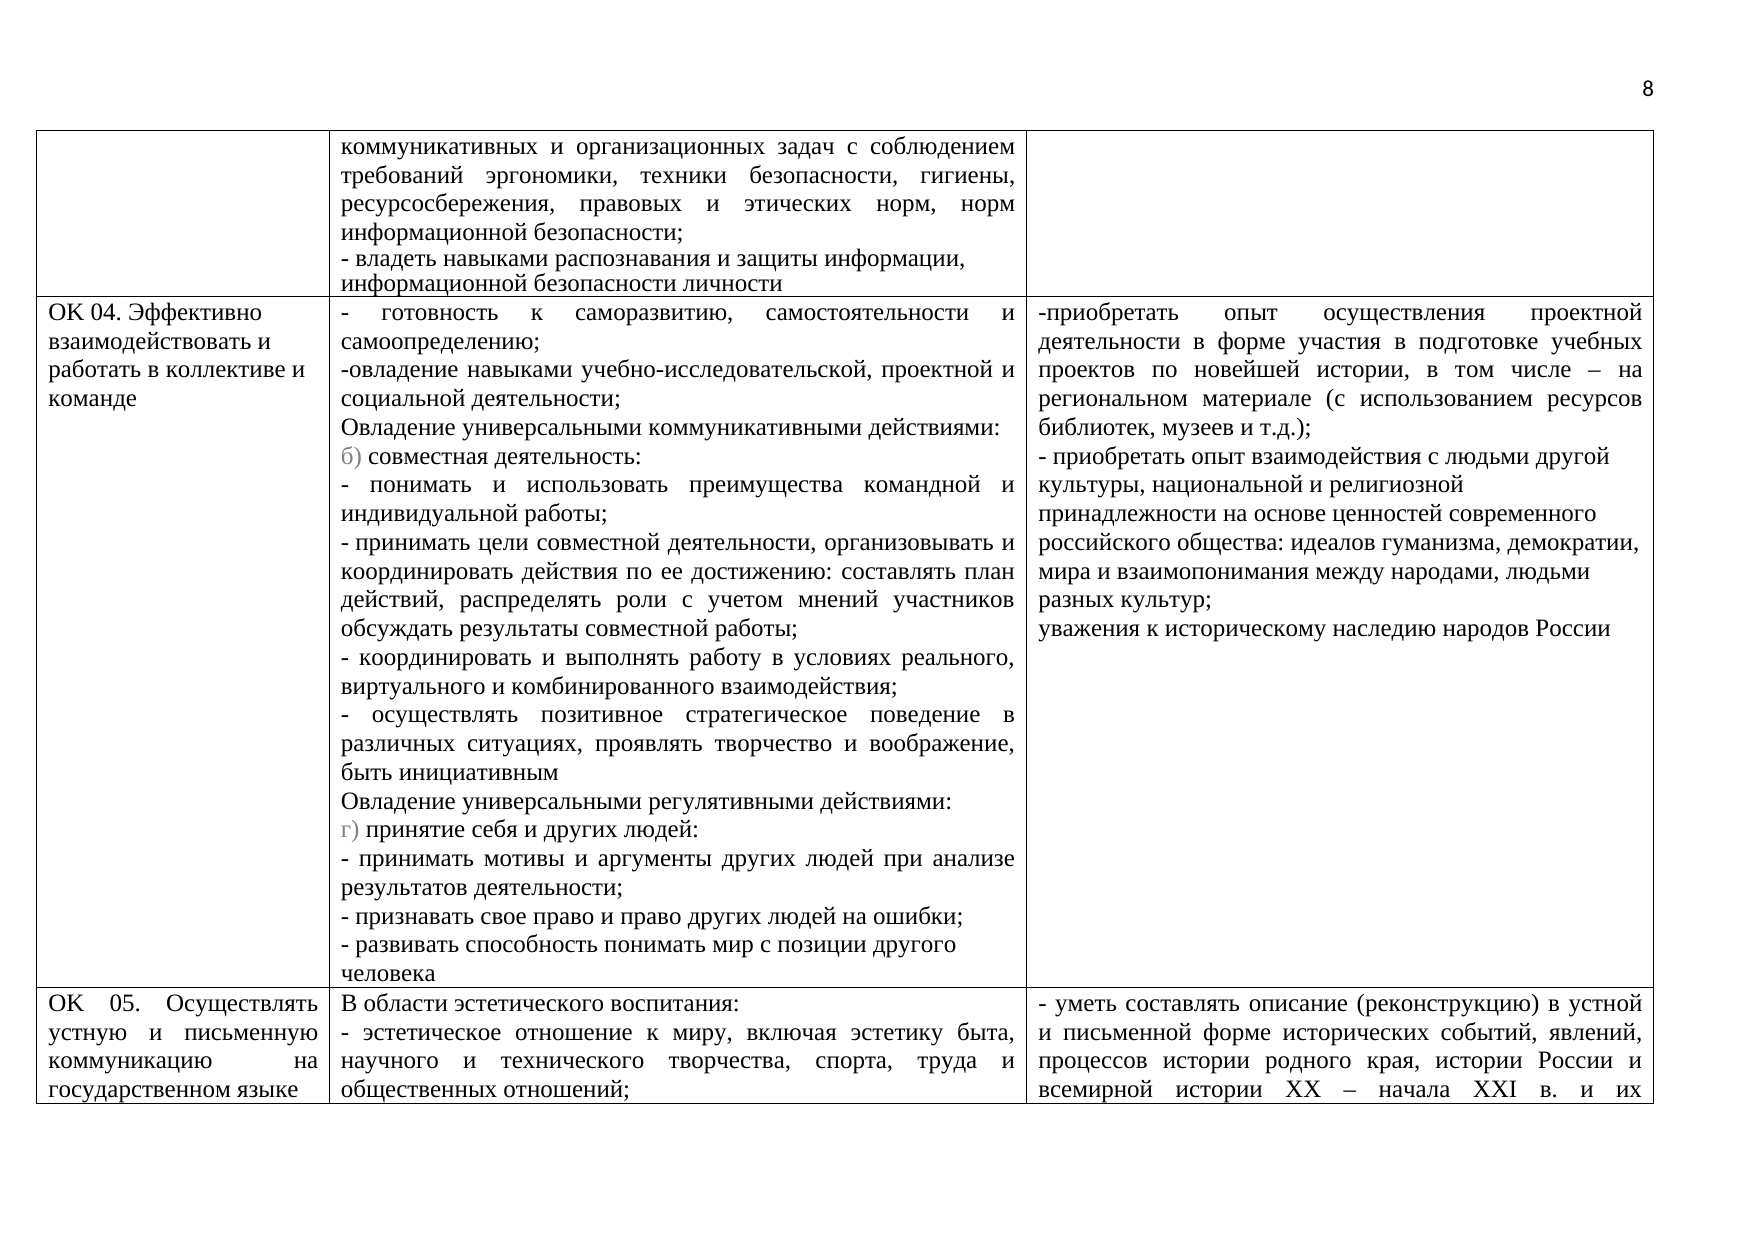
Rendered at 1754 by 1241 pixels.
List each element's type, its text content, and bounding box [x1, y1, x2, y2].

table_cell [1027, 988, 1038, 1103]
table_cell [37, 988, 329, 1103]
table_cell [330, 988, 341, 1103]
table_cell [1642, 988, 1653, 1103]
table_cell OK 04. Эффективно взаимодействовать и работать в коллективе и команде [37, 297, 329, 987]
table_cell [37, 131, 329, 296]
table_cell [1027, 131, 1653, 296]
table_cell -приобретать опыт осуществления проектной деятельности в форме участия ‎в подготовке учебных проектов по новейшей истории, в том числе – ‎на региональном материале (с использованием ресурсов библиотек, музеев и т.д.); - приобретать опыт взаимодействия с людьми другой культуры,‎ национальной и религиозной принадлежности на основе ценностей современного российского общества: идеалов гуманизма, демократии, мира и взаимопонимания между народами, людьми разных культур; уважения к историческому наследию народов России [1027, 297, 1653, 987]
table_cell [330, 131, 1026, 296]
table_cell - готовность к саморазвитию, самостоятельности и самоопределению; -овладение навыками учебно-исследовательской, проектной и социальной деятельности; Овладение универсальными коммуникативными действиями: б) совместная деятельность: - понимать и использовать преимущества командной и индивидуальной работы; - принимать цели совместной деятельности, организовывать и координировать действия по ее достижению: составлять план действий, распределять роли с учетом мнений участников обсуждать результаты совместной работы; - координировать и выполнять работу в условиях реального, виртуального и комбинированного взаимодействия; - осуществлять позитивное стратегическое поведение в различных ситуациях, проявлять творчество и воображение, быть инициативным Овладение универсальными регулятивными действиями: г) принятие себя и других людей: - принимать мотивы и аргументы других людей при анализе результатов деятельности; - признавать свое право и право других людей на ошибки; - развивать способность понимать мир с позиции другого человека [330, 297, 1026, 987]
